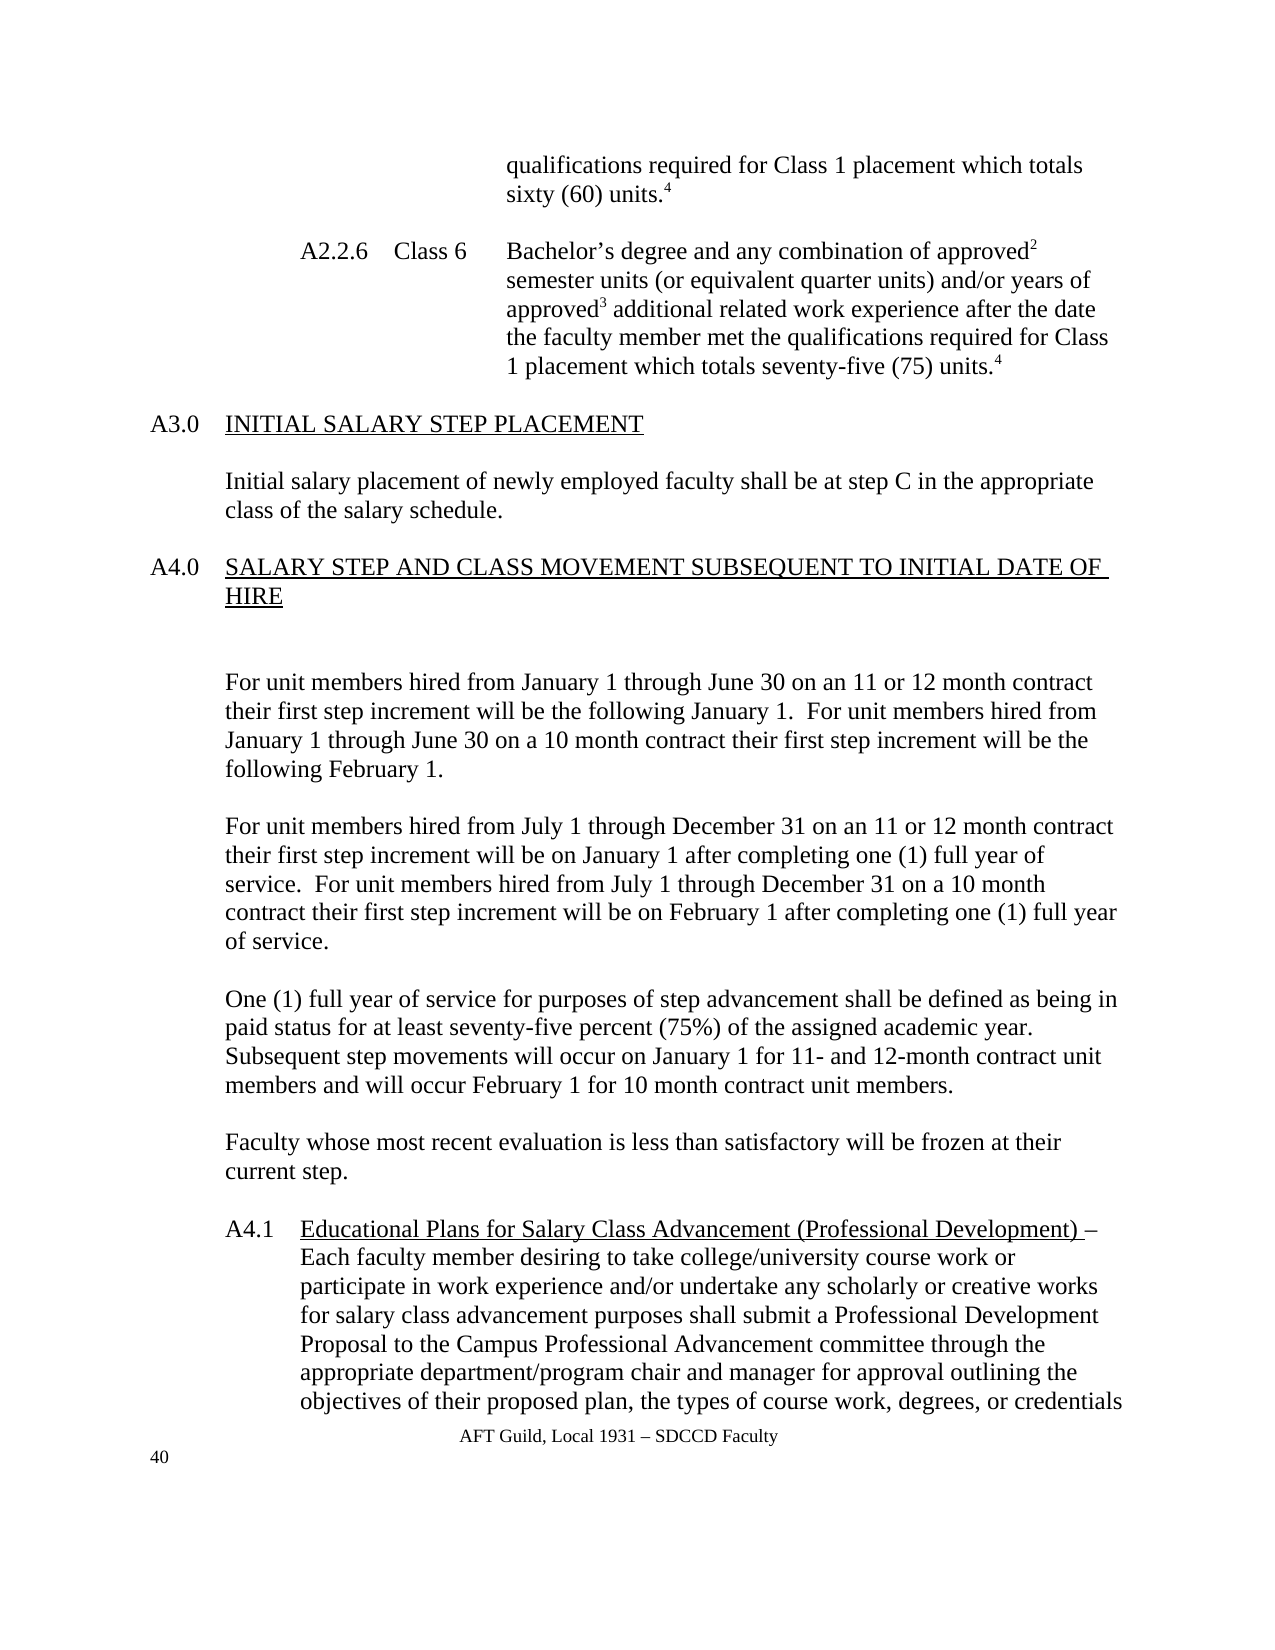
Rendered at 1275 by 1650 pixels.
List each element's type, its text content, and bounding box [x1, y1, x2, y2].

text A2.2.6 Class 6 Bachelor’s degree and any combination of approved2 semester units (or equivalent quarter units) and/or years of approved3 additional related work experience after the date the faculty member met the qualifications required for Class 1 placement which totals seventy-five (75) units.4 [150, 236, 1125, 380]
text Initial salary placement of newly employed faculty shall be at step C in the appropriate class of the salary schedule. [150, 466, 1125, 524]
text Faculty whose most recent evaluation is less than satisfactory will be frozen at their current step. [225, 1127, 1125, 1185]
text For unit members hired from July 1 through December 31 on an 11 or 12 month contract their first step increment will be on January 1 after completing one (1) full year of service. For unit members hired from July 1 through December 31 on a 10 month contract their first step increment will be on February 1 after completing one (1) full year of service. [150, 811, 1125, 955]
text A4.0 SALARY STEP AND CLASS MOVEMENT SUBSEQUENT TO INITIAL DATE OF HIRE [150, 552, 1125, 610]
text One (1) full year of service for purposes of step advancement shall be defined as being in paid status for at least seventy-five percent (75%) of the assigned academic year. Subsequent step movements will occur on January 1 for 11- and 12-month contract unit members and will occur February 1 for 10 month contract unit members. [150, 984, 1125, 1099]
text A3.0 INITIAL SALARY STEP PLACEMENT [150, 409, 1125, 437]
text For unit members hired from January 1 through June 30 on an 11 or 12 month contract their first step increment will be the following January 1. For unit members hired from January 1 through June 30 on a 10 month contract their first step increment will be the following February 1. [150, 667, 1125, 782]
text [225, 1214, 1125, 1415]
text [150, 150, 1125, 207]
